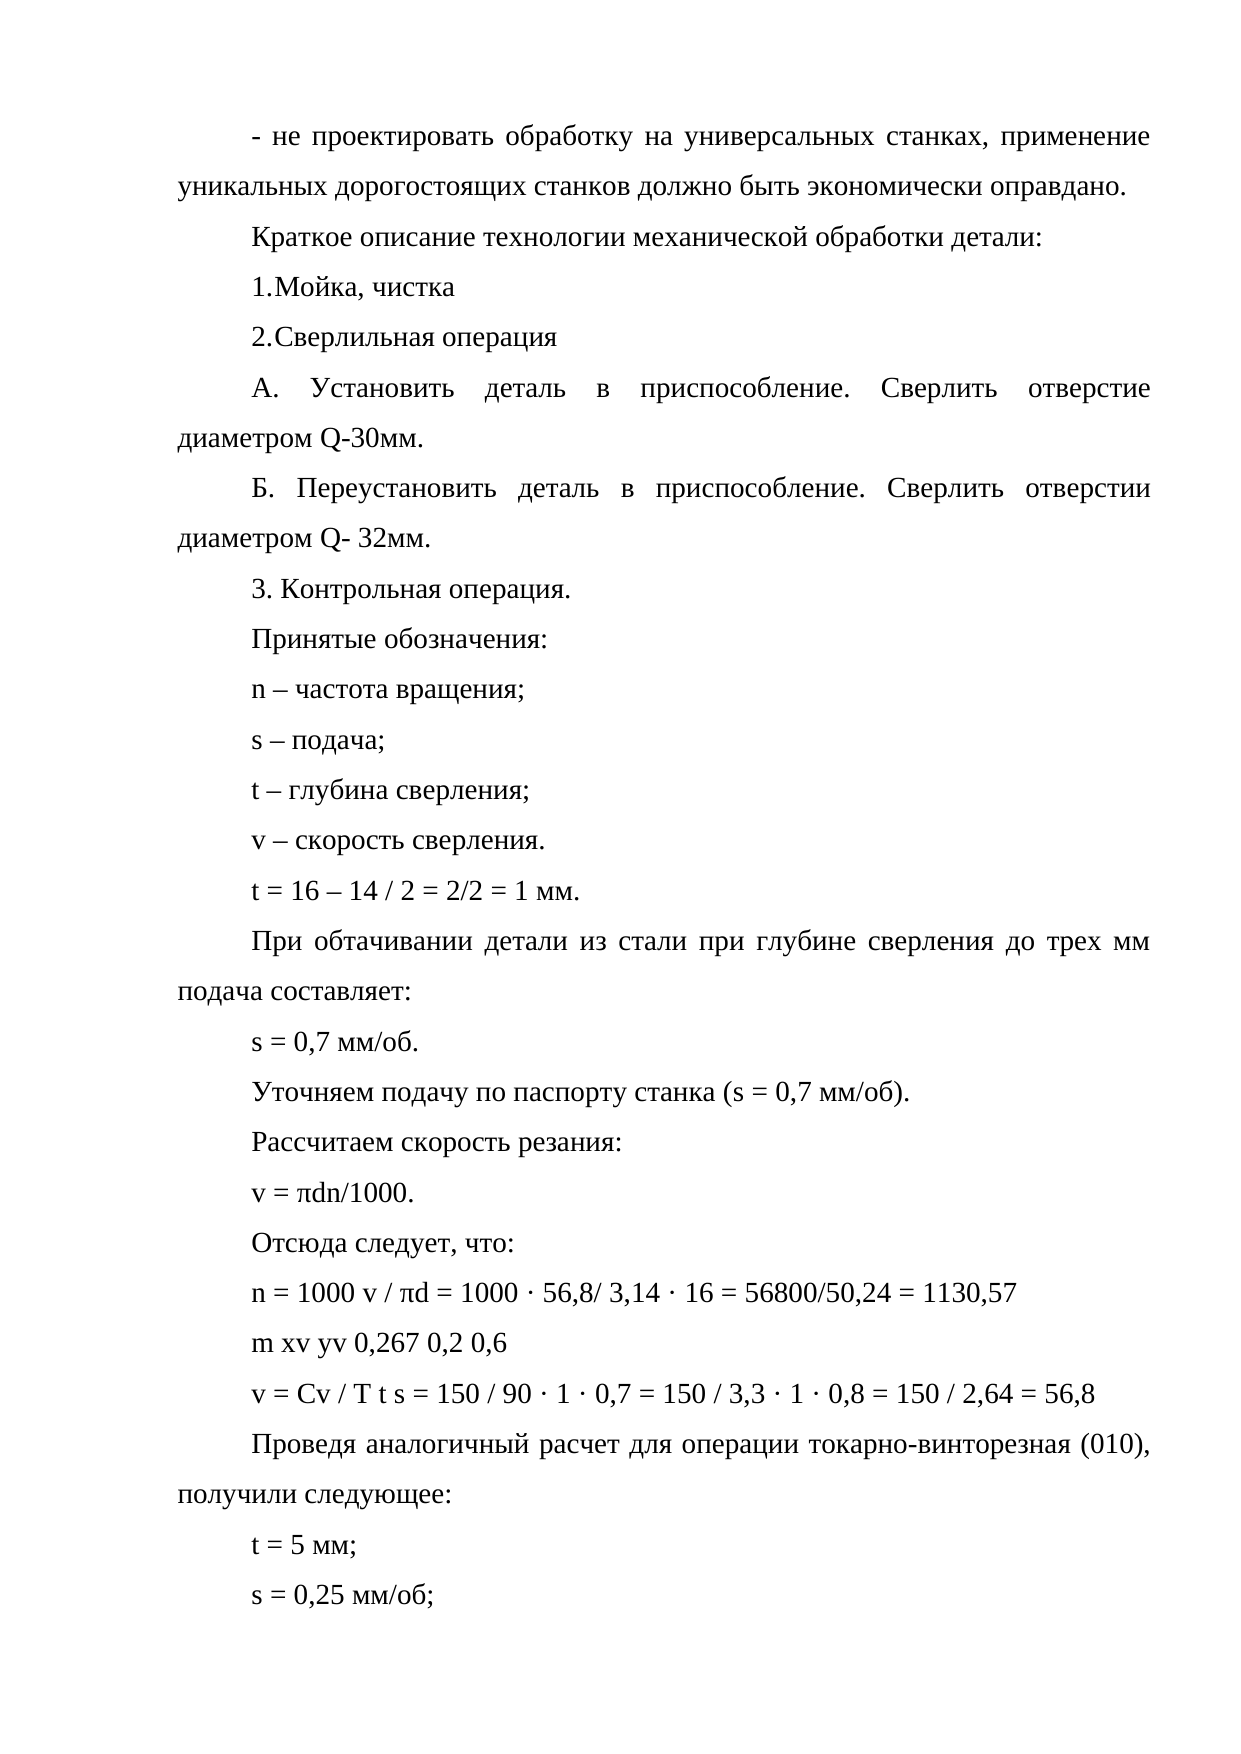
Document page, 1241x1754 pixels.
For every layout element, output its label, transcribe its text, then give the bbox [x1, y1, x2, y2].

text Уточняем подачу по паспорту станка (s = 0,7 мм/об). [177, 1074, 1152, 1108]
text s = 0,25 мм/об; [177, 1577, 1152, 1611]
text t = 5 мм; [177, 1527, 1152, 1560]
text Краткое описание технологии механической обработки детали: [177, 219, 1152, 252]
text При обтачивании детали из стали при глубине сверления до трех мм подача составляет: [177, 923, 1152, 1007]
text Проведя аналогичный расчет для операции токарно-винторезная (010), получили следующее: [177, 1426, 1152, 1510]
text v – скорость сверления. [177, 822, 1152, 856]
text n = 1000 v / πd = 1000 · 56,8/ 3,14 · 16 = 56800/50,24 = 1130,57 [177, 1275, 1152, 1309]
list Мойка, чистка [177, 269, 1152, 303]
text n – частота вращения; [177, 672, 1152, 705]
text 3. Контрольная операция. [177, 571, 1152, 604]
text t – глубина сверления; [177, 772, 1152, 806]
text t = 16 – 14 / 2 = 2/2 = 1 мм. [177, 873, 1152, 906]
text v = πdn/1000. [177, 1175, 1152, 1208]
text m xv yv 0,267 0,2 0,6 [177, 1326, 1152, 1359]
text Отсюда следует, что: [177, 1225, 1152, 1258]
text Рассчитаем скорость резания: [177, 1124, 1152, 1158]
text Б. Переустановить деталь в приспособление. Сверлить отверстии диаметром Q- 32мм. [177, 470, 1152, 554]
text s = 0,7 мм/об. [177, 1024, 1152, 1057]
text - не проектировать обработку на универсальных станках, применение уникальных дорогостоящих станков должно быть экономически оправдано. [177, 118, 1152, 202]
list Сверлильная операция [177, 319, 1152, 353]
text v = Cv / T t s = 150 / 90 · 1 · 0,7 = 150 / 3,3 · 1 · 0,8 = 150 / 2,64 = 56,8 [177, 1376, 1152, 1409]
text А. Установить деталь в приспособление. Сверлить отверстие диаметром Q-30мм. [177, 370, 1152, 453]
text Принятые обозначения: [177, 621, 1152, 655]
text s – подача; [177, 722, 1152, 755]
